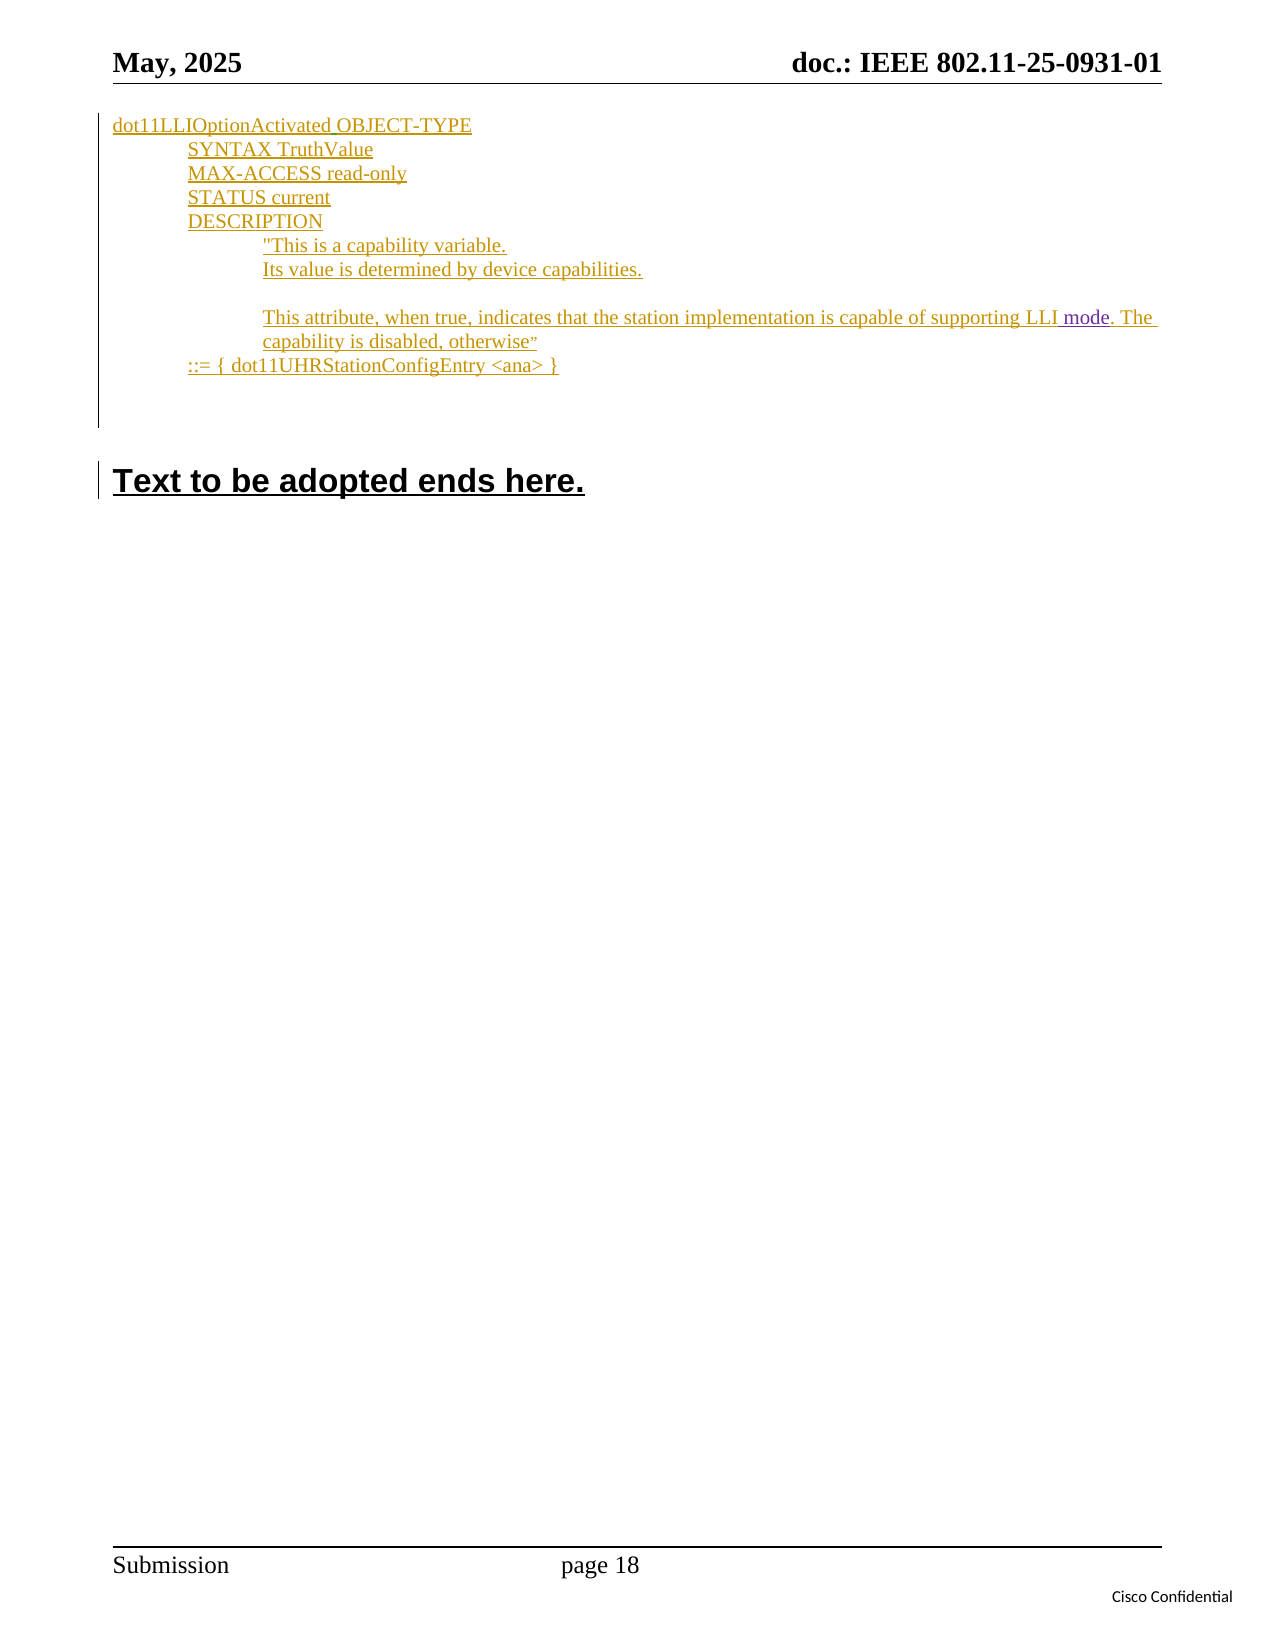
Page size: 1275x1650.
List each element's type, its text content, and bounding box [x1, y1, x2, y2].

subtitle Text to be adopted ends here. [112, 461, 1162, 499]
